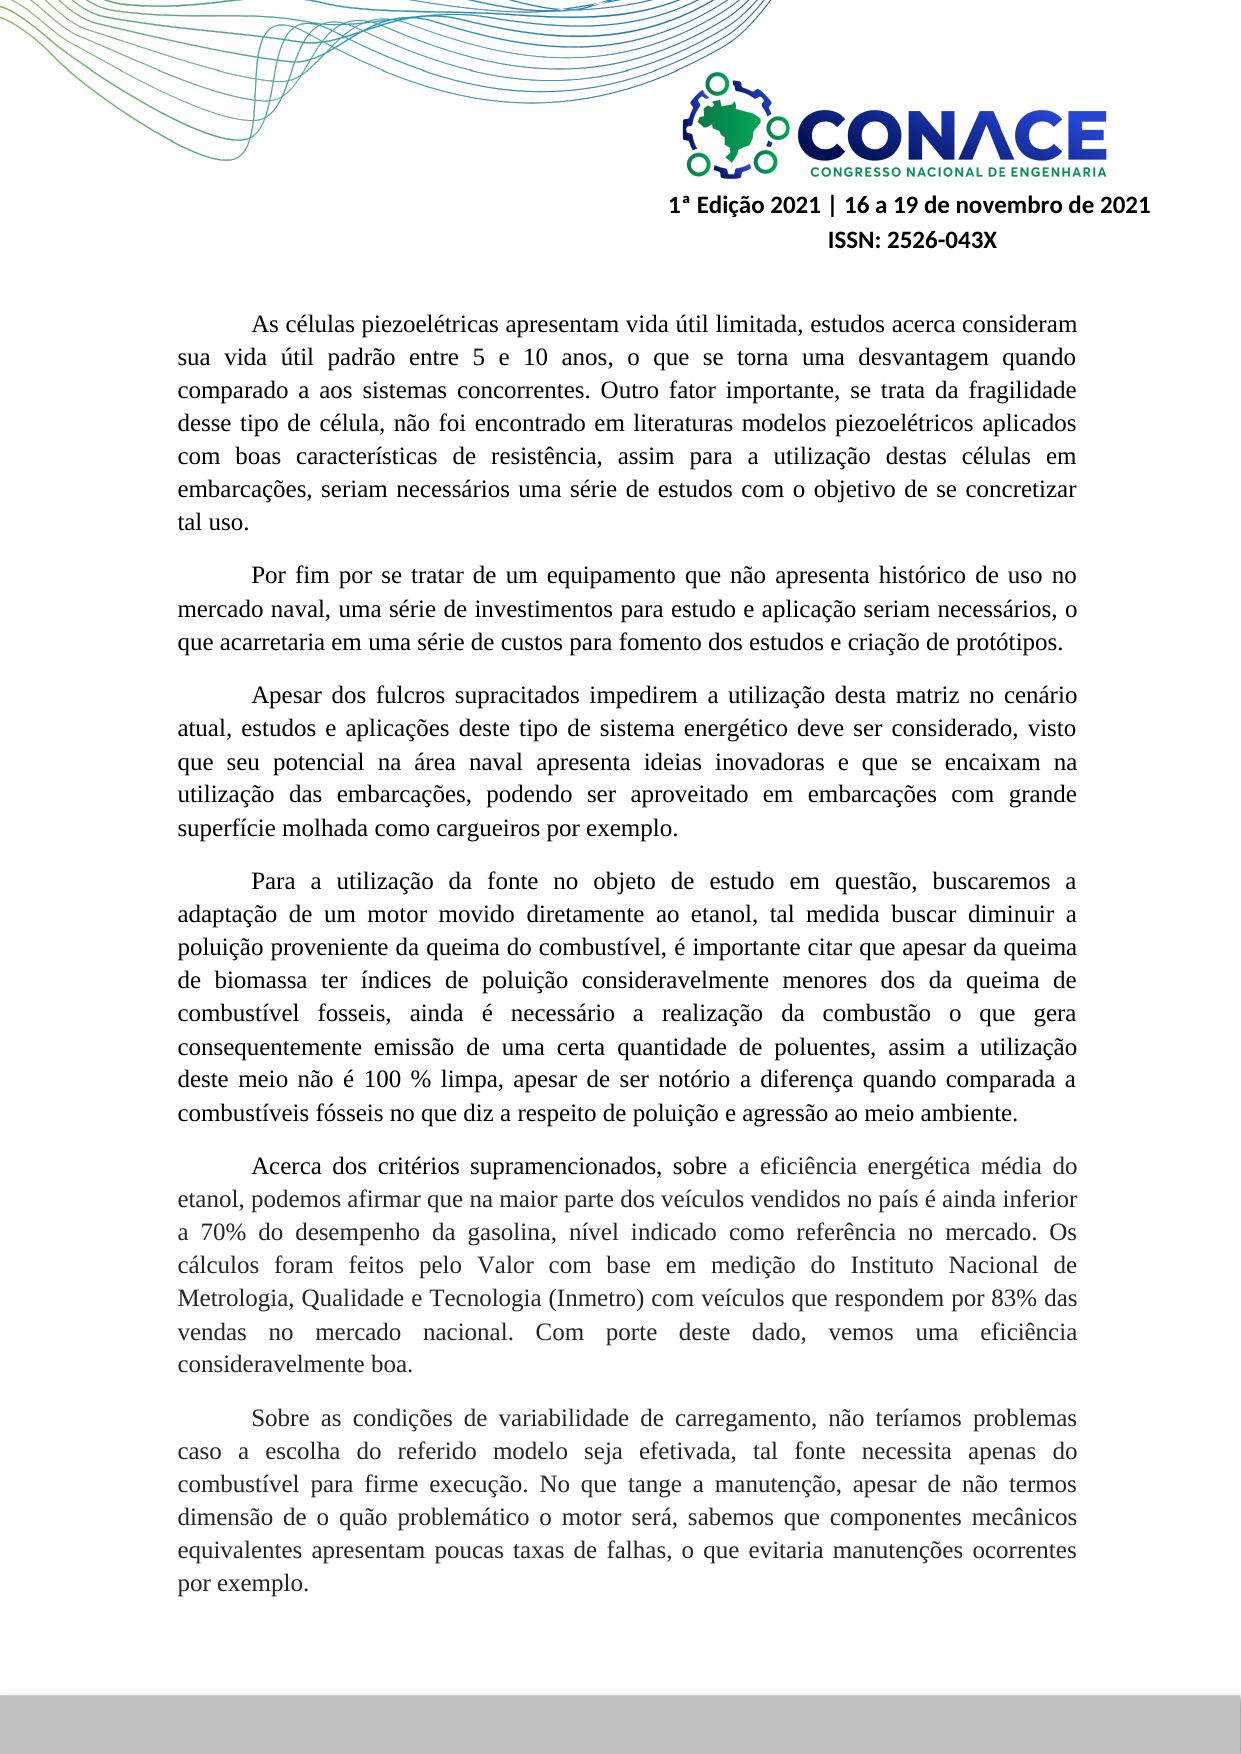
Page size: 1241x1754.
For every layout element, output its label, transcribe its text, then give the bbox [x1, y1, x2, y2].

text Apesar dos fulcros supracitados impedirem a utilização desta matriz no cenário atual, estudos e aplicações deste tipo de sistema energético deve ser considerado, visto que seu potencial na área naval apresenta ideias inovadoras e que se encaixam na utilização das embarcações, podendo ser aproveitado em embarcações com grande superfície molhada como cargueiros por exemplo. [177, 681, 1078, 841]
picture [0, 0, 1107, 179]
text As células piezoelétricas apresentam vida útil limitada, estudos acerca consideram sua vida útil padrão entre 5 e 10 anos, o que se torna uma desvantagem quando comparado a aos sistemas concorrentes. Outro fator importante, se trata da fragilidade desse tipo de célula, não foi encontrado em literaturas modelos piezoelétricos aplicados com boas características de resistência, assim para a utilização destas células em embarcações, seriam necessários uma série de estudos com o objetivo de se concretizar tal uso. [177, 309, 1078, 536]
text Por fim por se tratar de um equipamento que não apresenta histórico de uso no mercado naval, uma série de investimentos para estudo e aplicação seriam necessários, o que acarretaria em uma série de custos para fomento dos estudos e criação de protótipos. [177, 561, 1078, 655]
text Acerca dos critérios supramencionados, sobre a eficiência energética média do etanol, podemos afirmar que na maior parte dos veículos vendidos no país é ainda inferior a 70% do desempenho da gasolina, nível indicado como referência no mercado. Os cálculos foram feitos pelo Valor com base em medição do Instituto Nacional de Metrologia, Qualidade e Tecnologia (Inmetro) com veículos que respondem por 83% das vendas no mercado nacional. Com porte deste dado, vemos uma eficiência consideravelmente boa. [177, 1151, 1078, 1378]
text Sobre as condições de variabilidade de carregamento, não teríamos problemas caso a escolha do referido modelo seja efetivada, tal fonte necessita apenas do combustível para firme execução. No que tange a manutenção, apesar de não termos dimensão de o quão problemático o motor será, sabemos que componentes mecânicos equivalentes apresentam poucas taxas de falhas, o que evitaria manutenções ocorrentes por exemplo. [177, 1403, 1078, 1597]
text Para a utilização da fonte no objeto de estudo em questão, buscaremos a adaptação de um motor movido diretamente ao etanol, tal medida buscar diminuir a poluição proveniente da queima do combustível, é importante citar que apesar da queima de biomassa ter índices de poluição consideravelmente menores dos da queima de combustível fosseis, ainda é necessário a realização da combustão o que gera consequentemente emissão de uma certa quantidade de poluentes, assim a utilização deste meio não é 100 % limpa, apesar de ser notório a diferença quando comparada a combustíveis fósseis no que diz a respeito de poluição e agressão ao meio ambiente. [177, 866, 1078, 1126]
